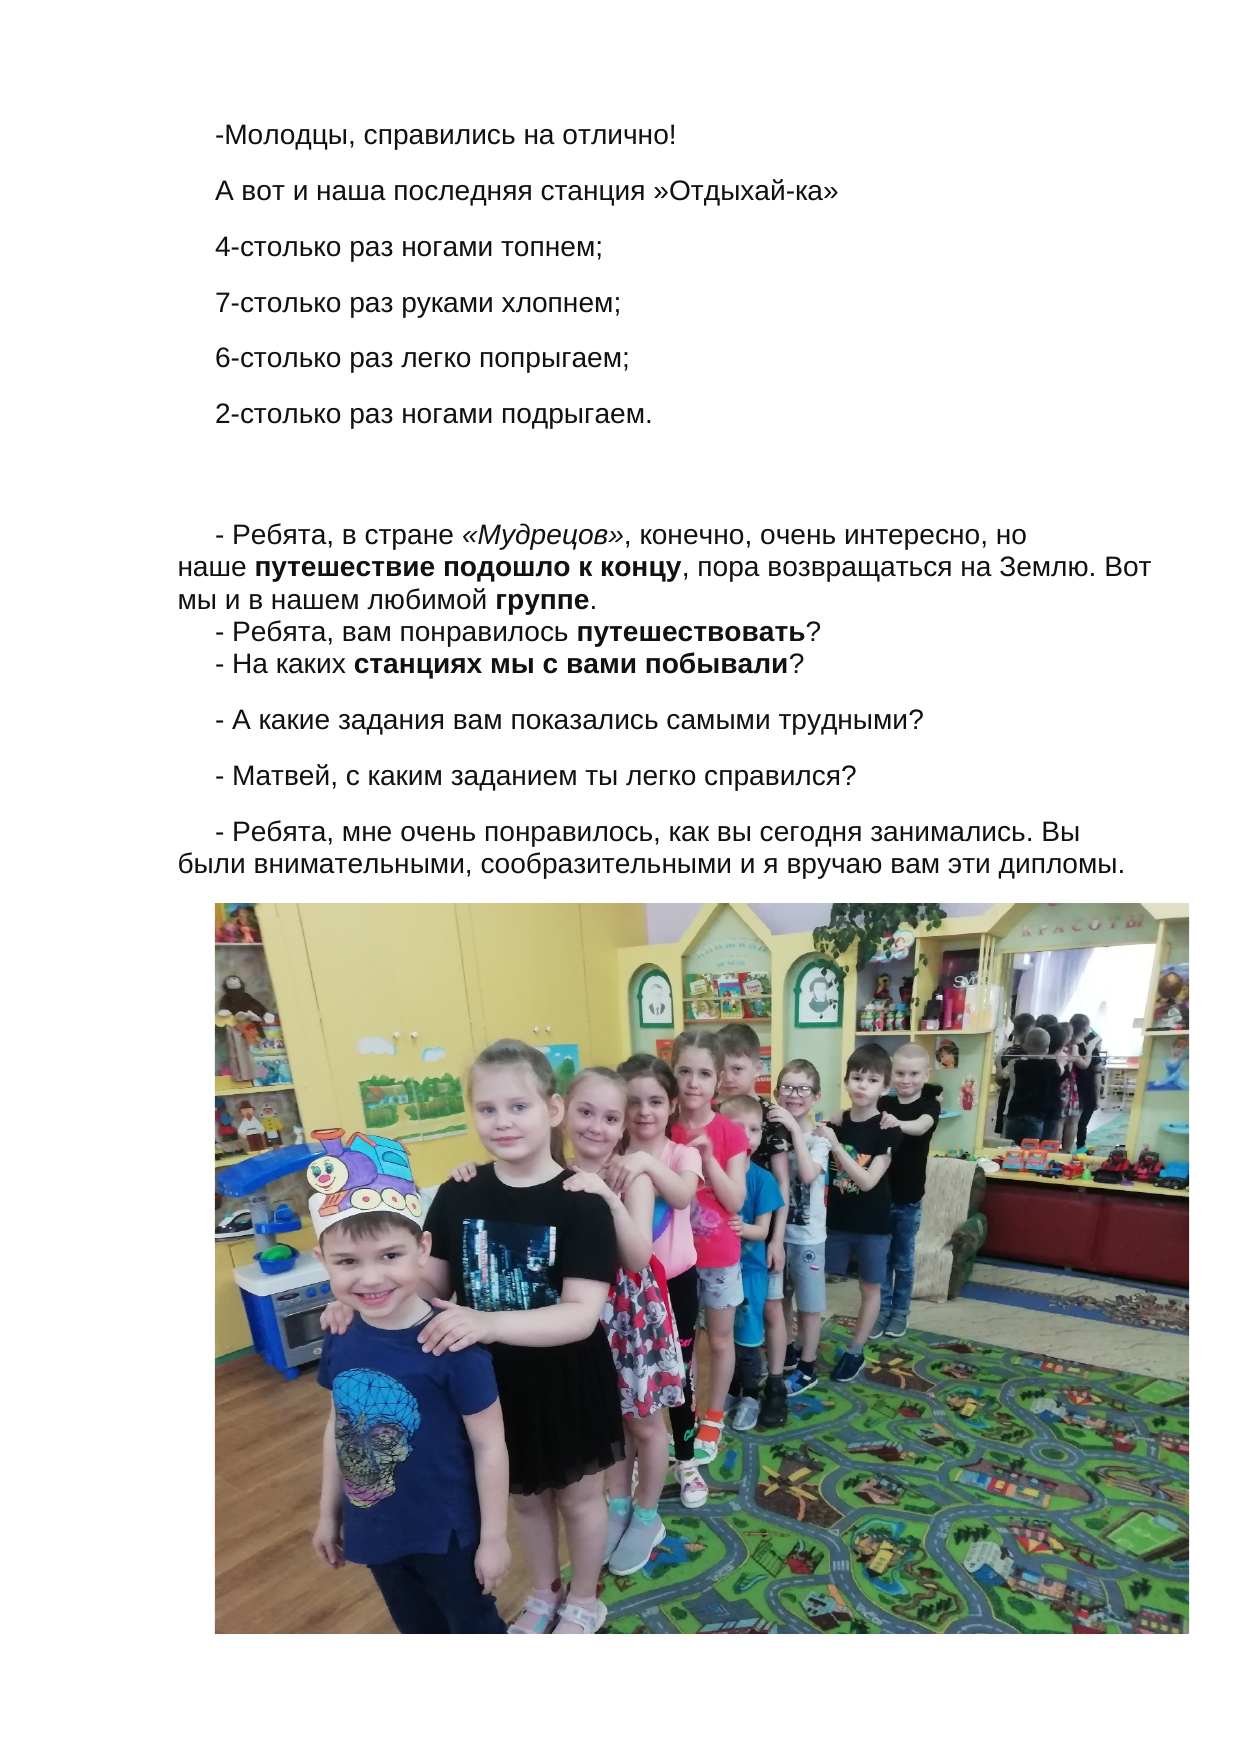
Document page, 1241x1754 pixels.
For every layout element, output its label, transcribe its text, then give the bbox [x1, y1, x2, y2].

text -Молодцы, справились на отлично! [177, 118, 1152, 151]
text 2-столько раз ногами подрыгаем. [177, 397, 1152, 430]
text - На каких станциях мы с вами побывали? [177, 647, 1152, 680]
text А вот и наша последняя станция »Отдыхай-ка» [177, 174, 1152, 206]
text 4-столько раз ногами топнем; [177, 230, 1152, 262]
text - Ребята, мне очень понравилось, как вы сегодня занимались. Вы были внимательными, сообразительными и я вручаю вам эти дипломы. [177, 815, 1152, 880]
text - Ребята, в стране «Мудрецов», конечно, очень интересно, но наше путешествие подошло к концу, пора возвращаться на Землю. Вот мы и в нашем любимой группе. [177, 518, 1152, 615]
picture [214, 903, 1190, 1634]
text - Ребята, вам понравилось путешествовать? [177, 615, 1152, 647]
text - А какие задания вам показались самыми трудными? [177, 703, 1152, 736]
text 7-столько раз руками хлопнем; [177, 286, 1152, 318]
text 6-столько раз легко попрыгаем; [177, 341, 1152, 374]
text - Матвей, с каким заданием ты легко справился? [177, 759, 1152, 792]
